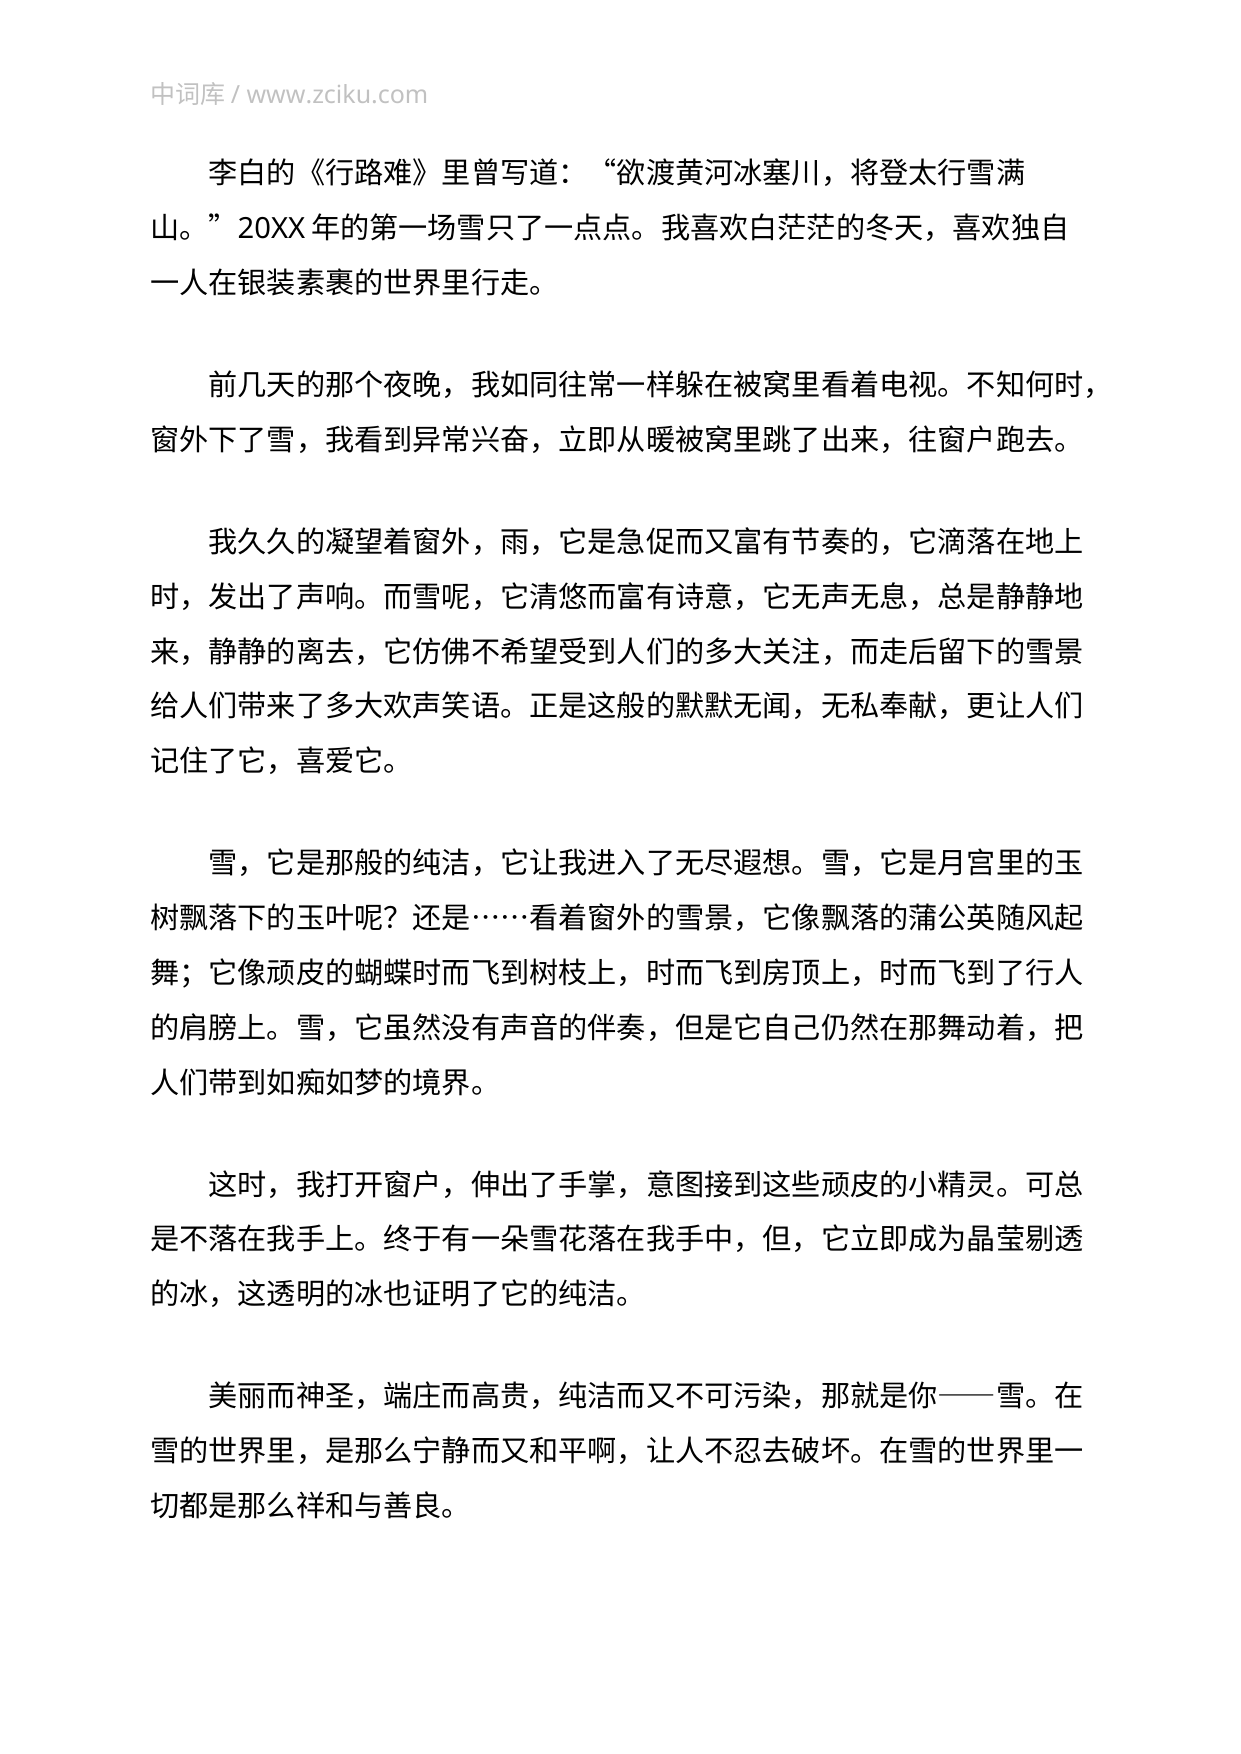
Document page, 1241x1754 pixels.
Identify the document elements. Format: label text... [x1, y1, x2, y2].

text 我久久的凝望着窗外，雨，它是急促而又富有节奏的，它滴落在地上时，发出了声响。而雪呢，它清悠而富有诗意，它无声无息，总是静静地来，静静的离去，它仿佛不希望受到人们的多大关注，而走后留下的雪景给人们带来了多大欢声笑语。正是这般的默默无闻，无私奉献，更让人们记住了它，喜爱它。 [150, 518, 1090, 780]
text 李白的《行路难》里曾写道：“欲渡黄河冰塞川，将登太行雪满山。”20XX年的第一场雪只了一点点。我喜欢白茫茫的冬天，喜欢独自一人在银装素裹的世界里行走。 [150, 150, 1090, 302]
text 美丽而神圣，端庄而高贵，纯洁而又不可污染，那就是你——雪。在雪的世界里，是那么宁静而又和平啊，让人不忍去破坏。在雪的世界里一切都是那么祥和与善良。 [150, 1373, 1090, 1525]
text 这时，我打开窗户，伸出了手掌，意图接到这些顽皮的小精灵。可总是不落在我手上。终于有一朵雪花落在我手中，但，它立即成为晶莹剔透的冰，这透明的冰也证明了它的纯洁。 [150, 1161, 1090, 1313]
text 雪，它是那般的纯洁，它让我进入了无尽遐想。雪，它是月宫里的玉树飘落下的玉叶呢？还是……看着窗外的雪景，它像飘落的蒲公英随风起舞；它像顽皮的蝴蝶时而飞到树枝上，时而飞到房顶上，时而飞到了行人的肩膀上。雪，它虽然没有声音的伴奏，但是它自己仍然在那舞动着，把人们带到如痴如梦的境界。 [150, 840, 1090, 1102]
text 前几天的那个夜晚，我如同往常一样躲在被窝里看着电视。不知何时，窗外下了雪，我看到异常兴奋，立即从暖被窝里跳了出来，往窗户跑去。 [150, 362, 1090, 459]
